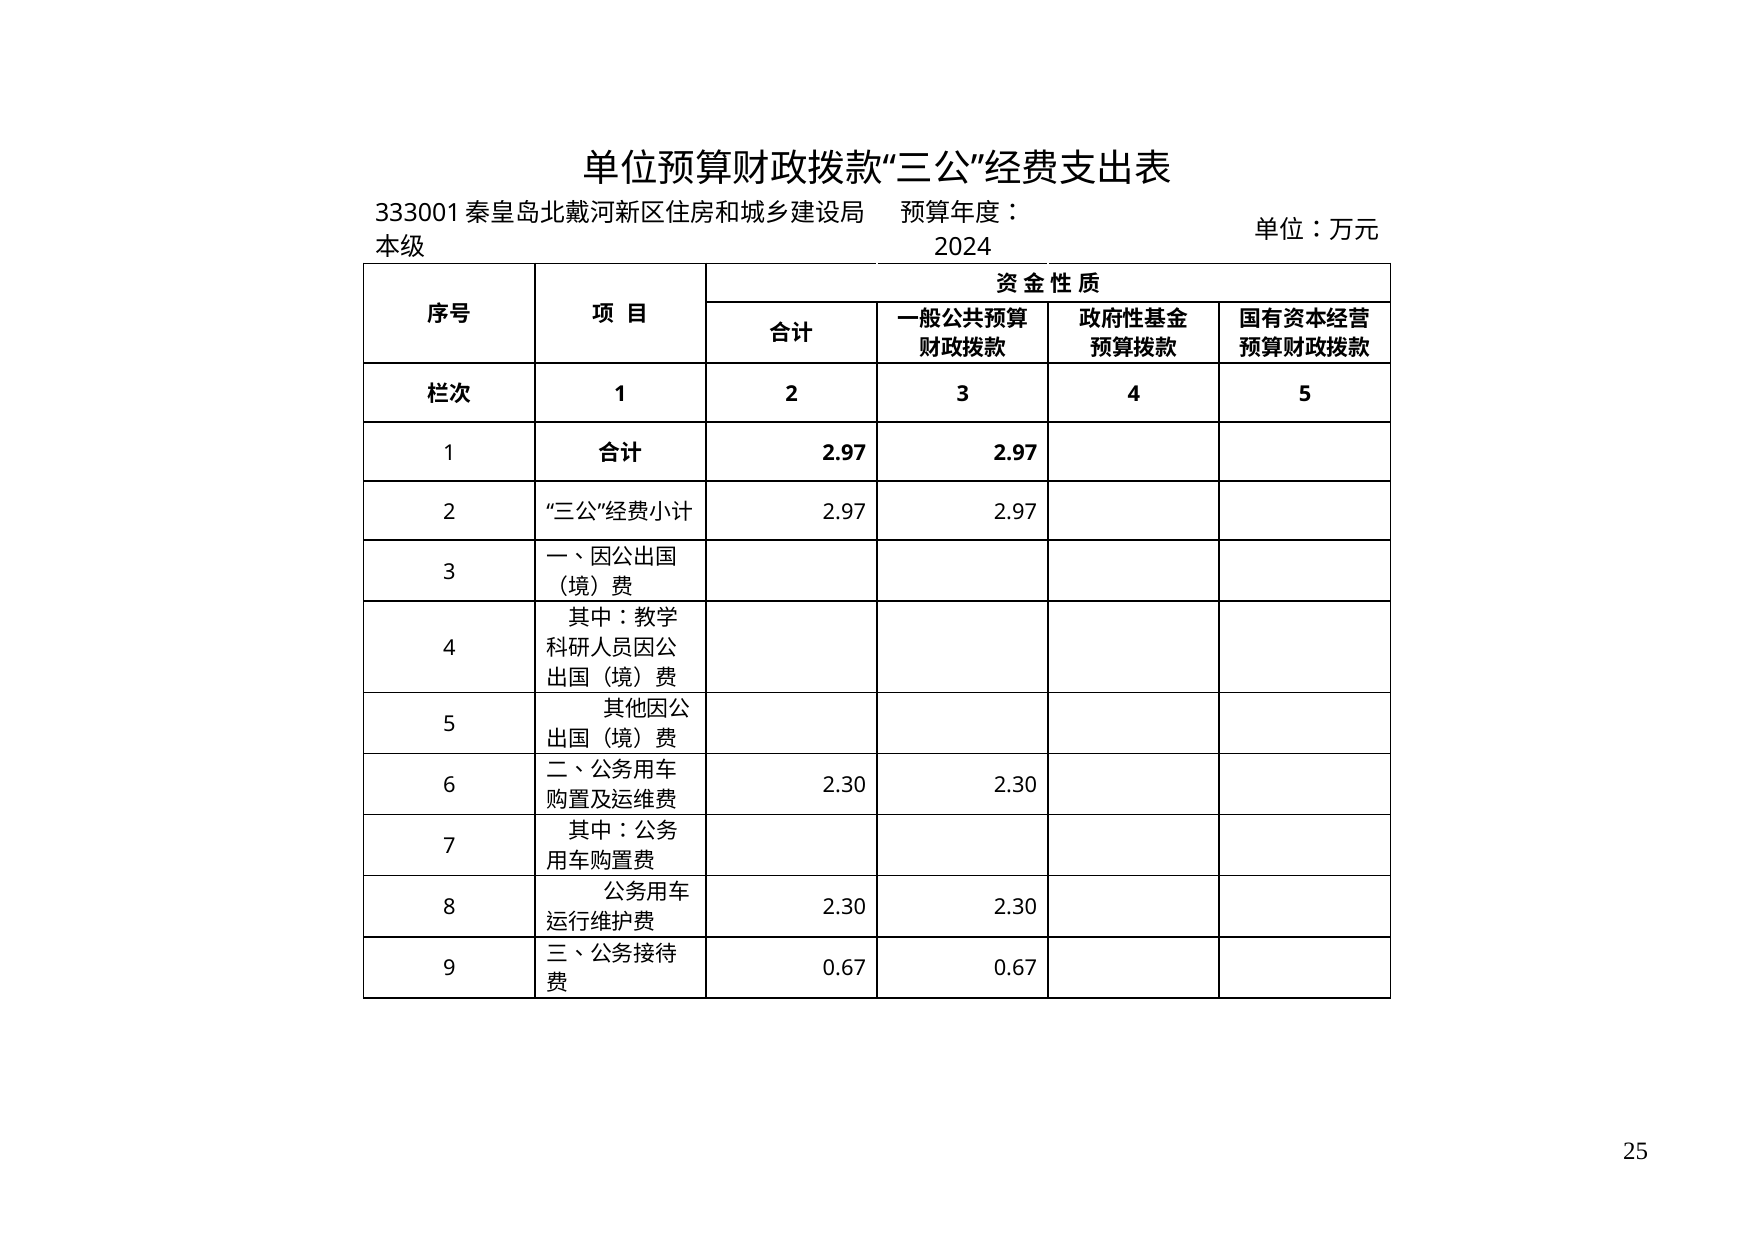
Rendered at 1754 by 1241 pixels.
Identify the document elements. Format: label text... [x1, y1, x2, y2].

table_cell 1 [364, 423, 534, 480]
table_cell 0.67 [707, 938, 876, 997]
table_cell [878, 815, 1047, 875]
table_cell 0.67 [878, 938, 1047, 997]
table_cell [1049, 876, 1218, 936]
table_cell [878, 693, 1047, 752]
table_cell 栏次 [364, 364, 534, 421]
table_cell [707, 602, 876, 691]
table_cell [1220, 938, 1390, 997]
table_cell [707, 541, 876, 600]
table_cell 合计 [707, 303, 876, 362]
table_cell [707, 815, 876, 875]
table_cell 5 [1220, 364, 1390, 421]
table_cell 合计 [536, 423, 705, 480]
table_header 333001秦皇岛北戴河新区住房和城乡建设局本级 [364, 195, 876, 262]
table_header 预算年度：2024 [878, 195, 1047, 262]
table_cell [878, 602, 1047, 691]
table_cell 序号 [364, 264, 534, 362]
table_cell 政府性基金 预算拨款 [1049, 303, 1218, 362]
table_cell [1220, 693, 1390, 752]
table_cell [1220, 482, 1390, 539]
table_cell [878, 541, 1047, 600]
table_cell [1220, 815, 1390, 875]
table_cell 2 [364, 482, 534, 539]
table_cell 公务用车运行维护费 [536, 876, 705, 936]
table_cell 项 目 [536, 264, 705, 362]
table_cell 2.97 [878, 423, 1047, 480]
table_cell 1 [536, 364, 705, 421]
table_cell 二、公务用车购置及运维费 [536, 754, 705, 814]
text 单位预算财政拨款“三公”经费支出表 [106, 142, 1648, 193]
table_cell 其中：教学科研人员因公出国（境）费 [536, 602, 705, 691]
table_cell 2.30 [878, 754, 1047, 814]
table_cell 2 [707, 364, 876, 421]
table_cell [1049, 693, 1218, 752]
table_cell [1049, 423, 1218, 480]
table_cell 资 金 性 质 [707, 264, 1390, 301]
table_cell 7 [364, 815, 534, 875]
table_cell [1220, 541, 1390, 600]
table_cell [1049, 938, 1218, 997]
table_cell [1220, 754, 1390, 814]
table_cell 4 [364, 602, 534, 691]
table_cell [707, 693, 876, 752]
table_cell [1049, 754, 1218, 814]
table_cell 2.30 [707, 876, 876, 936]
table_cell 2.30 [707, 754, 876, 814]
table_cell 3 [878, 364, 1047, 421]
table_cell 5 [364, 693, 534, 752]
table_cell 2.30 [878, 876, 1047, 936]
table_cell [1049, 602, 1218, 691]
table_cell 9 [364, 938, 534, 997]
table_header 单位：万元 [1049, 195, 1390, 262]
table_cell 8 [364, 876, 534, 936]
table_cell 2.97 [707, 423, 876, 480]
table_cell 6 [364, 754, 534, 814]
table_cell 三、公务接待费 [536, 938, 705, 997]
table_cell 3 [364, 541, 534, 600]
table_cell 一、因公出国（境）费 [536, 541, 705, 600]
table_cell 其他因公出国（境）费 [536, 693, 705, 752]
table_cell 4 [1049, 364, 1218, 421]
table_cell “三公”经费小计 [536, 482, 705, 539]
table_cell 一般公共预算 财政拨款 [878, 303, 1047, 362]
table_cell 2.97 [878, 482, 1047, 539]
table_cell 其中：公务用车购置费 [536, 815, 705, 875]
table_cell [1049, 482, 1218, 539]
table_cell [1049, 541, 1218, 600]
table_cell [1049, 815, 1218, 875]
table_cell [1220, 602, 1390, 691]
table_cell [1220, 423, 1390, 480]
table_cell 国有资本经营 预算财政拨款 [1220, 303, 1390, 362]
table_cell 2.97 [707, 482, 876, 539]
table_cell [1220, 876, 1390, 936]
